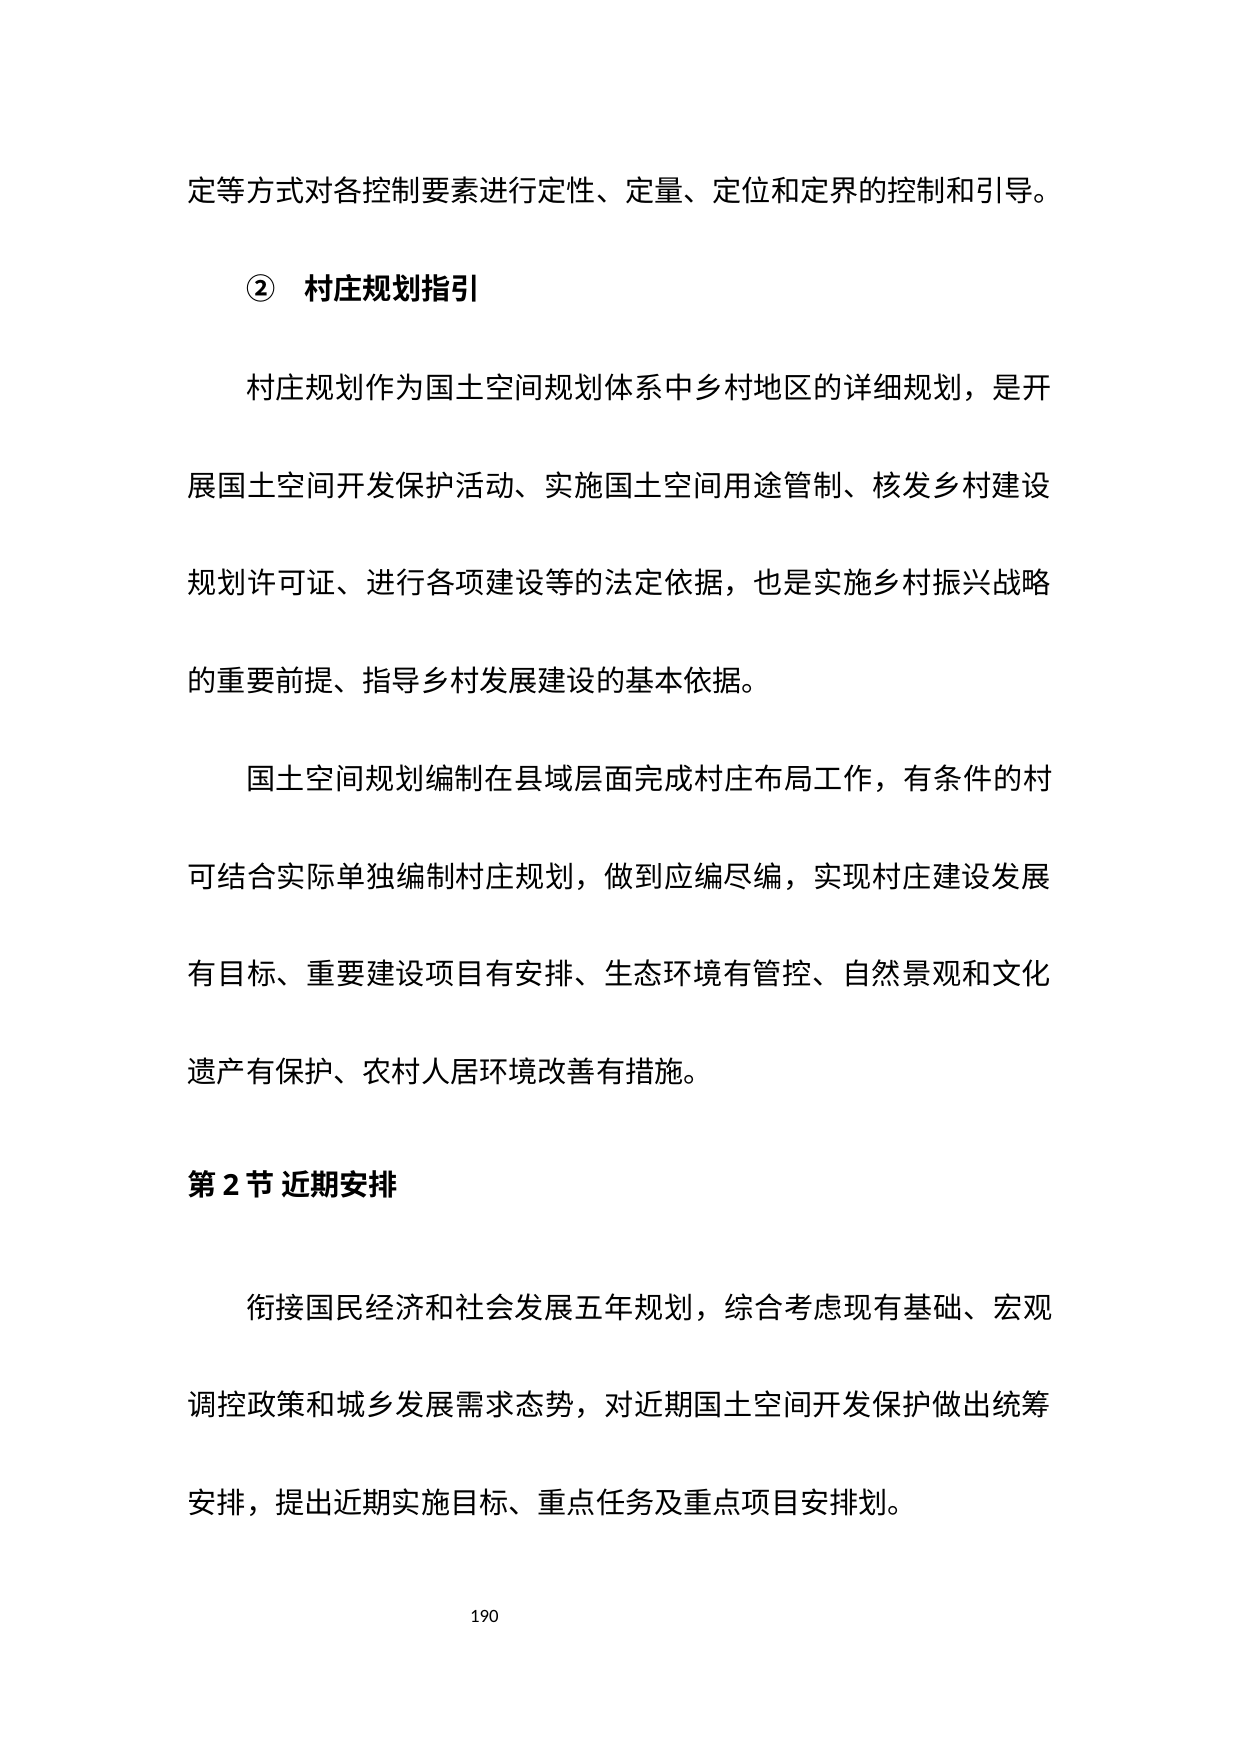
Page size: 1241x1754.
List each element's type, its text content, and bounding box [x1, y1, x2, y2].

list 村庄规划指引 [187, 254, 1053, 319]
text 衔接国民经济和社会发展五年规划，综合考虑现有基础、宏观调控政策和城乡发展需求态势，对近期国土空间开发保护做出统筹安排，提出近期实施目标、重点任务及重点项目安排划。 [187, 1273, 1053, 1533]
text 国土空间规划编制在县域层面完成村庄布局工作，有条件的村可结合实际单独编制村庄规划，做到应编尽编，实现村庄建设发展有目标、重要建设项目有安排、生态环境有管控、自然景观和文化遗产有保护、农村人居环境改善有措施。 [187, 744, 1053, 1102]
subtitle 第2节 近期安排 [187, 1150, 1053, 1215]
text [187, 156, 1053, 221]
text 村庄规划作为国土空间规划体系中乡村地区的详细规划，是开展国土空间开发保护活动、实施国土空间用途管制、核发乡村建设规划许可证、进行各项建设等的法定依据，也是实施乡村振兴战略的重要前提、指导乡村发展建设的基本依据。 [187, 353, 1053, 711]
